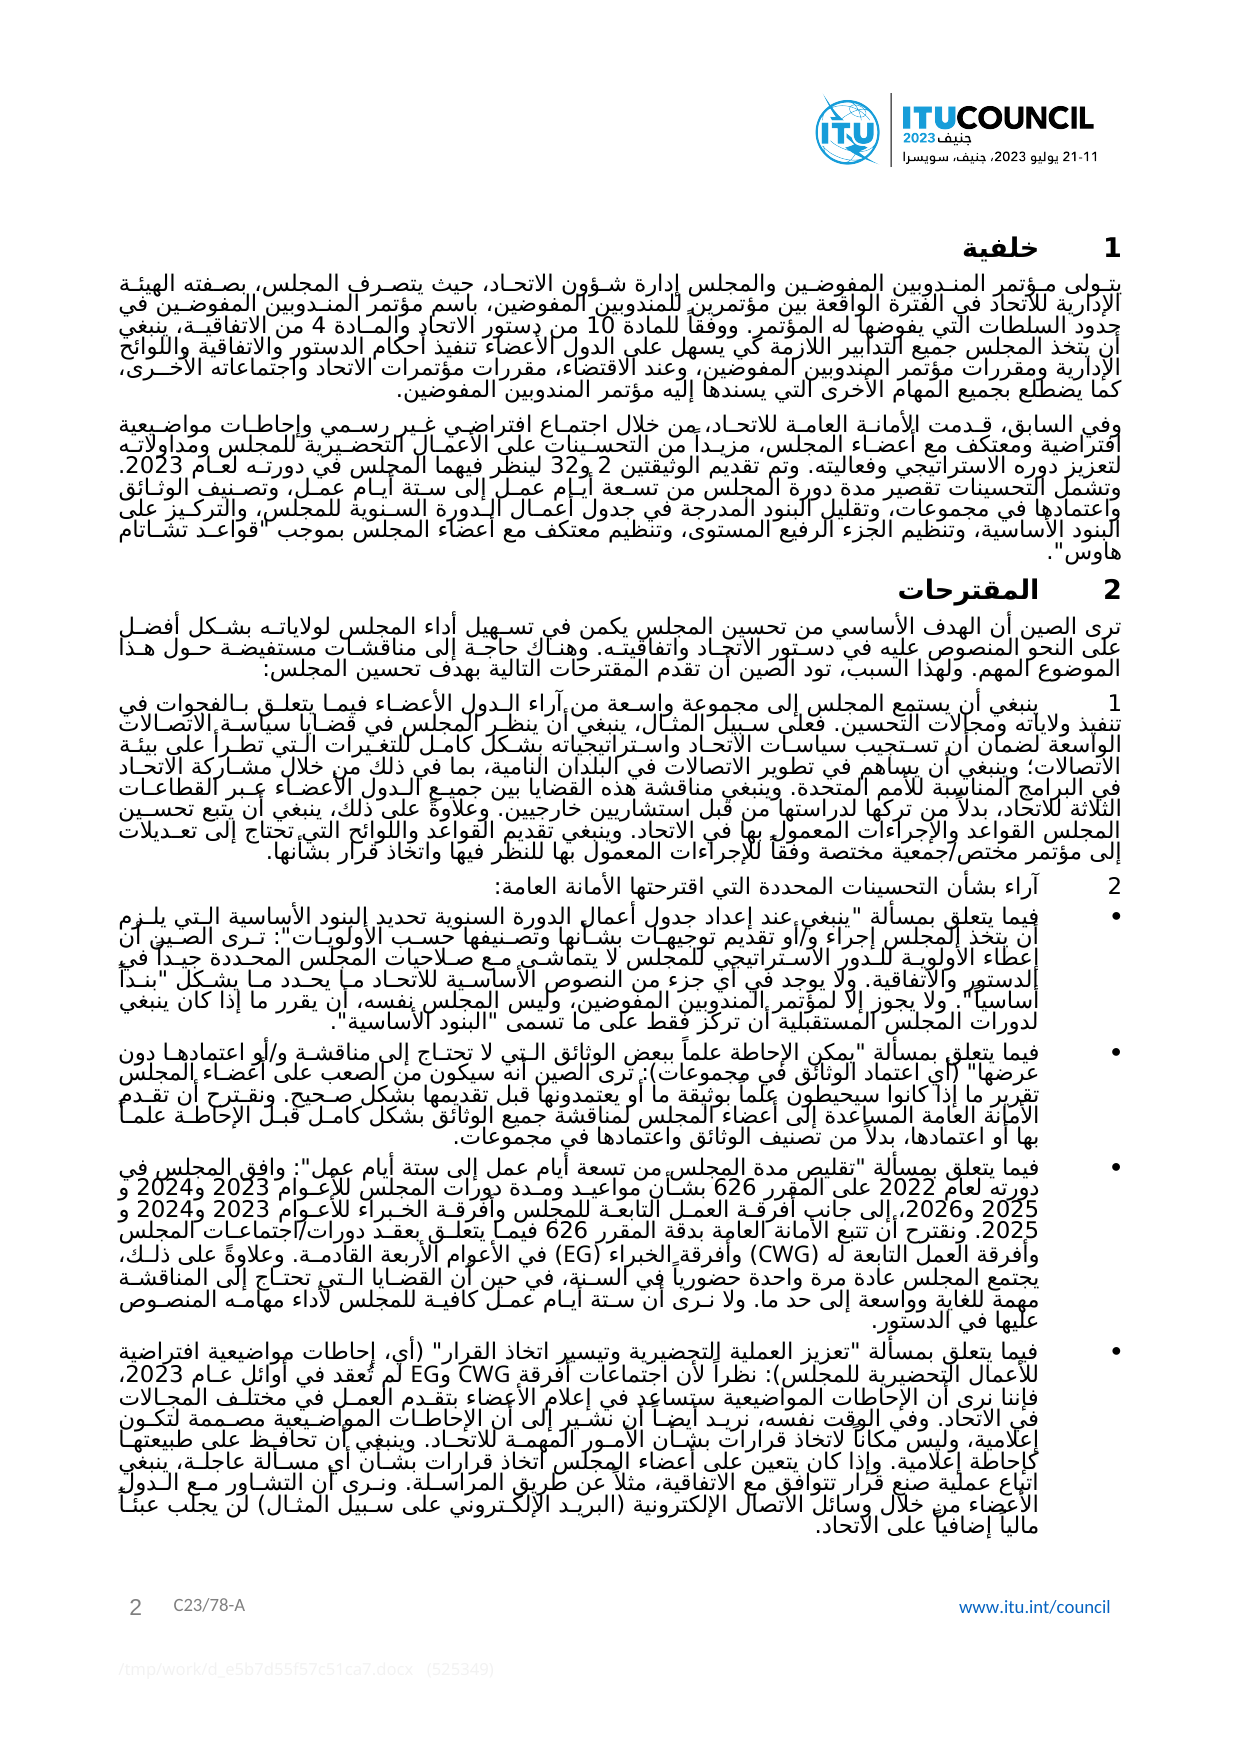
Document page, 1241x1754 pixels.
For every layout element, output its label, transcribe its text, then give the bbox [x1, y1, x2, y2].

text ترى الصين أن الهدف الأساسي من تحسين المجلس يكمن في تسهيل أداء المجلس لولاياته بشكل أفضل على النحو المنصوص عليه في دستور الاتحاد واتفاقيته. وهناك حاجة إلى مناقشات مستفيضة حول هذا الموضوع المهم. ولهذا السبب، تود الصين أن تقدم المقترحات التالية بهدف تحسين المجلس: [118, 618, 1122, 682]
text وفي السابق، قدمت الأمانة العامة للاتحاد، من خلال اجتماع افتراضي غير رسمي وإحاطات مواضيعية افتراضية ومعتكف مع أعضاء المجلس، مزيداً من التحسينات على الأعمال التحضيرية للمجلس ومداولاته لتعزيز دوره الاستراتيجي وفعاليته. وتم تقديم الوثيقتين 2 و32 لينظر فيهما المجلس في دورته لعام 2023. وتشمل التحسينات تقصير مدة دورة المجلس من تسعة أيام عمل إلى ستة أيام عمل، وتصنيف الوثائق واعتمادها في مجموعات، وتقليل البنود المدرجة في جدول أعمال الدورة السنوية للمجلس، والتركيز على البنود الأساسية، وتنظيم الجزء الرفيع المستوى، وتنظيم معتكف مع أعضاء المجلس بموجب "قواعد تشاتام هاوس". [118, 415, 1122, 564]
text فيما يتعلق بمسألة "ينبغي عند إعداد جدول أعمال الدورة السنوية تحديد البنود الأساسية التي يلزم أن يتخذ المجلس إجراء و/أو تقديم توجيهات بشأنها وتصنيفها حسب الأولويات": ترى الصين أن إعطاء الأولوية للدور الاستراتيجي للمجلس لا يتماشى مع صلاحيات المجلس المحددة جيداً في الدستور والاتفاقية. ولا يوجد في أي جزء من النصوص الأساسية للاتحاد ما يحدد ما يشكل "بنداً أساسياً". ولا يجوز إلا لمؤتمر المندوبين المفوضين، وليس المجلس نفسه، أن يقرر ما إذا كان ينبغي لدورات المجلس المستقبلية أن تركز فقط على ما تسمى "البنود الأساسية". [118, 907, 1122, 1035]
subtitle 1 خلفية [118, 237, 1122, 262]
picture [808, 86, 1122, 175]
text فيما يتعلق بمسألة "تعزيز العملية التحضيرية وتيسير اتخاذ القرار" (أي، إحاطات مواضيعية افتراضية للأعمال التحضيرية للمجلس): نظراً لأن اجتماعات أفرقة CWG وEG لم تُعقد في أوائل عام 2023، فإننا نرى أن الإحاطات المواضيعية ستساعد في إعلام الأعضاء بتقدم العمل في مختلف المجالات في الاتحاد. وفي الوقت نفسه، نريد أيضاً أن نشير إلى أن الإحاطات المواضيعية مصممة لتكون إعلامية، وليس مكاناً لاتخاذ قرارات بشأن الأمور المهمة للاتحاد. وينبغي أن تحافظ على طبيعتها كإحاطة إعلامية. وإذا كان يتعين على أعضاء المجلس اتخاذ قرارات بشأن أي مسألة عاجلة، ينبغي اتباع عملية صنع قرار تتوافق مع الاتفاقية، مثلاً عن طريق المراسلة. ونرى أن التشاور مع الدول الأعضاء من خلال وسائل الاتصال الإلكترونية (البريد الإلكتروني على سبيل المثال) لن يجلب عبئاً مالياً إضافياً على الاتحاد. [118, 1342, 1122, 1539]
text يتولى مؤتمر المندوبين المفوضين والمجلس إدارة شؤون الاتحاد، حيث يتصرف المجلس، بصفته الهيئة الإدارية للاتحاد في الفترة الواقعة بين مؤتمرين للمندوبين المفوضين، باسم مؤتمر المندوبين المفوضين في حدود السلطات التي يفوضها له المؤتمر. ووفقاً للمادة 10 من دستور الاتحاد والمادة 4 من الاتفاقية، ينبغي أن يتخذ المجلس جميع التدابير اللازمة كي يسهل على الدول الأعضاء تنفيذ أحكام الدستور والاتفاقية واللوائح الإدارية ومقررات مؤتمر المندوبين المفوضين، وعند الاقتضاء، مقررات مؤتمرات الاتحاد واجتماعاته الأخرى، كما يضطلع بجميع المهام الأخرى التي يسندها إليه مؤتمر المندوبين المفوضين. [118, 274, 1122, 403]
text 1 ينبغي أن يستمع المجلس إلى مجموعة واسعة من آراء الدول الأعضاء فيما يتعلق بالفجوات في تنفيذ ولاياته ومجالات التحسين. فعلى سبيل المثال، ينبغي أن ينظر المجلس في قضايا سياسة الاتصالات الواسعة لضمان أن تستجيب سياسات الاتحاد واستراتيجياته بشكل كامل للتغيرات التي تطرأ على بيئة الاتصالات؛ وينبغي أن يساهم في تطوير الاتصالات في البلدان النامية، بما في ذلك من خلال مشاركة الاتحاد في البرامج المناسبة للأمم المتحدة. وينبغي مناقشة هذه القضايا بين جميع الدول الأعضاء عبر القطاعات الثلاثة للاتحاد، بدلاً من تركها لدراستها من قبل استشاريين خارجيين. وعلاوةً على ذلك، ينبغي أن يتبع تحسين المجلس القواعد والإجراءات المعمول بها في الاتحاد. وينبغي تقديم القواعد واللوائح التي تحتاج إلى تعديلات إلى مؤتمر مختص/جمعية مختصة وفقاً للإجراءات المعمول بها للنظر فيها واتخاذ قرار بشأنها. [118, 694, 1122, 865]
text 2 آراء بشأن التحسينات المحددة التي اقترحتها الأمانة العامة: [118, 877, 639, 899]
text فيما يتعلق بمسألة "يمكن الإحاطة علماً ببعض الوثائق التي لا تحتاج إلى مناقشة و/أو اعتمادها دون عرضها" (أي اعتماد الوثائق في مجموعات): ترى الصين أنه سيكون من الصعب على أعضاء المجلس تقرير ما إذا كانوا سيحيطون علماً بوثيقة ما أو يعتمدونها قبل تقديمها بشكل صحيح. ونقترح أن تقدم الأمانة العامة المساعدة إلى أعضاء المجلس لمناقشة جميع الوثائق بشكل كامل قبل الإحاطة علماً بها أو اعتمادها، بدلاً من تصنيف الوثائق واعتمادها في مجموعات. [118, 1043, 1122, 1150]
text 2 آراء بشأن التحسينات المحددة التي اقترحتها الأمانة العامة: [633, 877, 1122, 899]
subtitle 2 المقترحات [118, 577, 1122, 605]
text فيما يتعلق بمسألة "تقليص مدة المجلس من تسعة أيام عمل إلى ستة أيام عمل": وافق المجلس في دورته لعام 2022 على المقرر 626 بشأن مواعيد ومدة دورات المجلس للأعوام 2023 و2024 و2025 و2026، إلى جانب أفرقة العمل التابعة للمجلس وأفرقة الخبراء للأعوام 2023 و2024 و2025. ونقترح أن تتبع الأمانة العامة بدقة المقرر 626 فيما يتعلق بعقد دورات/اجتماعات المجلس وأفرقة العمل التابعة له (CWG) وأفرقة الخبراء (EG) في الأعوام الأربعة القادمة. وعلاوةً على ذلك، يجتمع المجلس عادة مرة واحدة حضورياً في السنة، في حين أن القضايا التي تحتاج إلى المناقشة مهمة للغاية وواسعة إلى حد ما. ولا نرى أن ستة أيام عمل كافية للمجلس لأداء مهامه المنصوص عليها في الدستور. [118, 1158, 1122, 1334]
